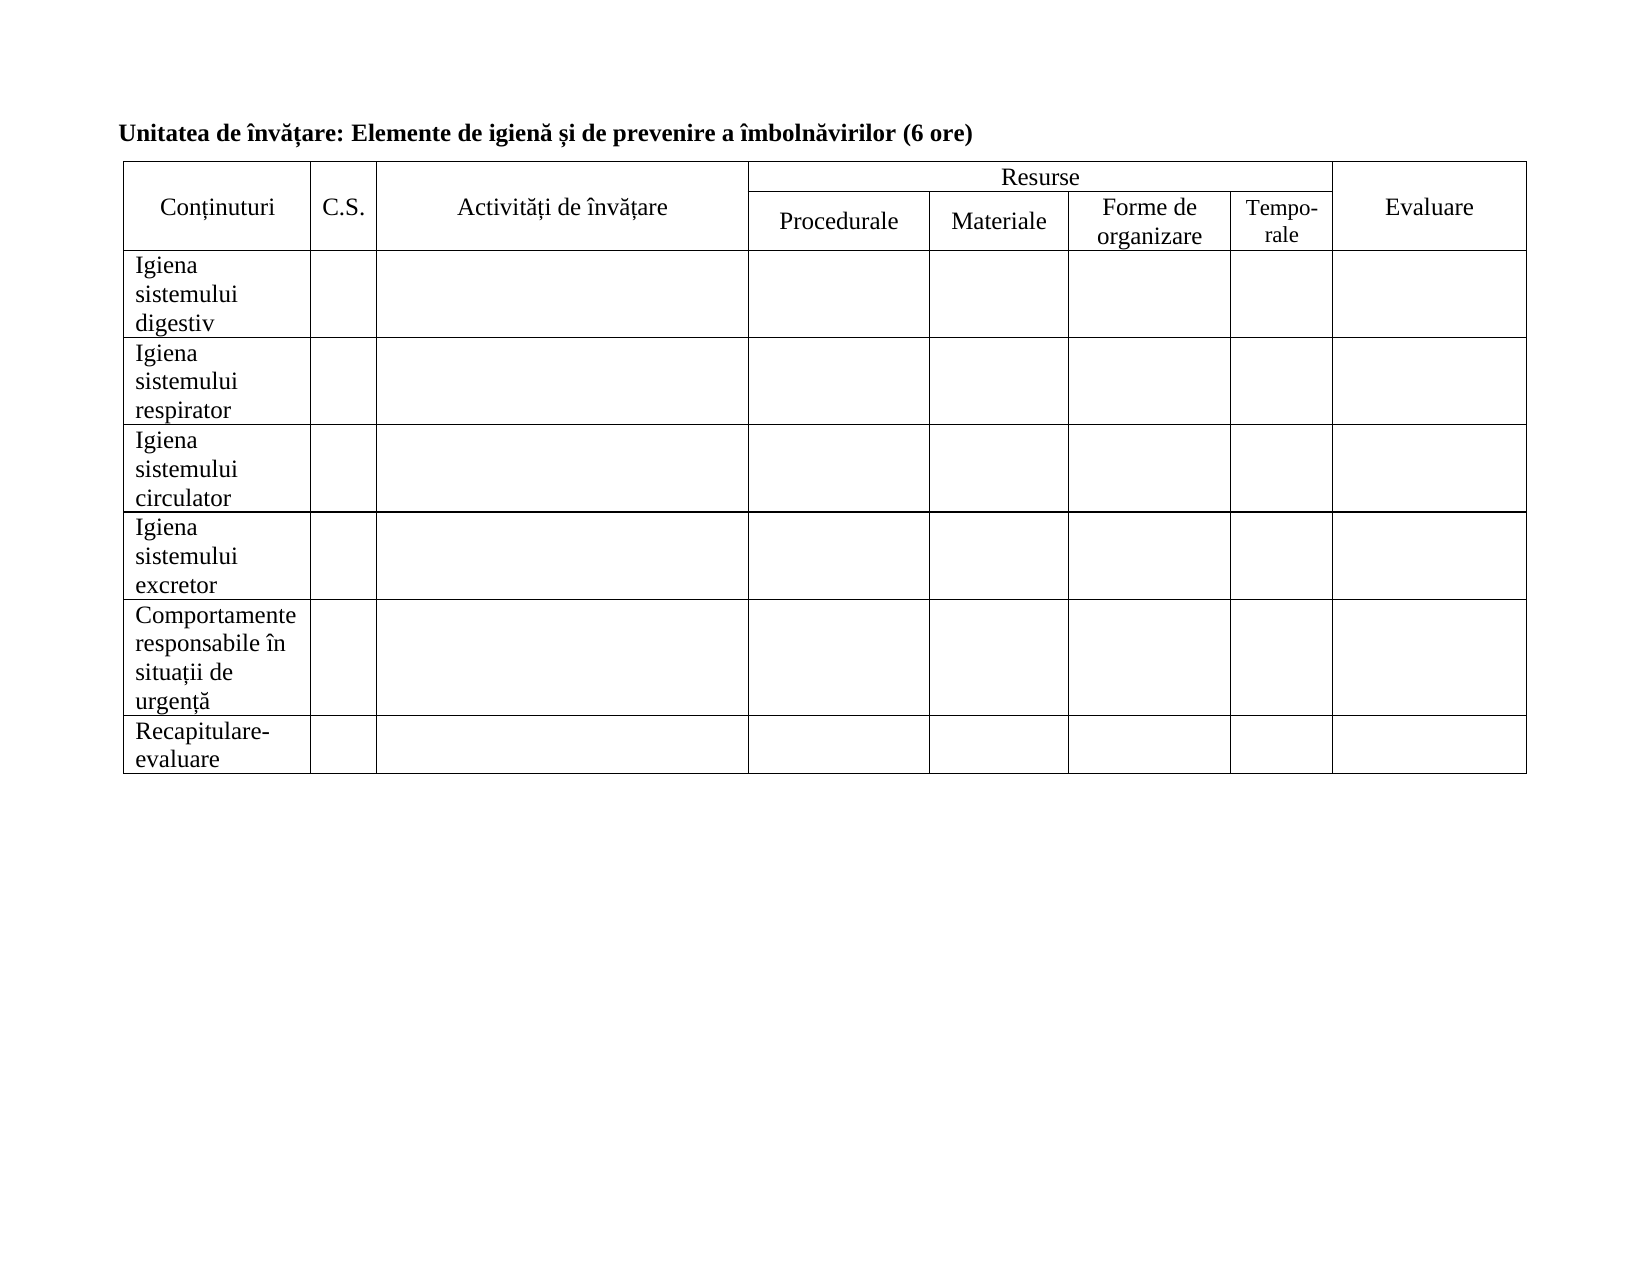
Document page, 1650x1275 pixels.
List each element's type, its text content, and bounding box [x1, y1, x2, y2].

table_cell [749, 338, 929, 424]
table_cell [377, 600, 748, 715]
table_cell Forme de organizare [1069, 192, 1230, 249]
table_cell [1069, 338, 1230, 424]
table_cell [1333, 600, 1526, 715]
table_cell [930, 716, 1068, 773]
table_cell [749, 251, 929, 337]
table_cell [1069, 251, 1230, 337]
table_cell [1069, 513, 1230, 599]
table_cell [311, 251, 376, 337]
table_cell [377, 716, 748, 773]
table_cell [377, 425, 748, 511]
table_cell Igiena sistemului excretor [124, 513, 310, 599]
table_header Resurse [749, 162, 1332, 191]
table_cell [377, 513, 748, 599]
table_cell [749, 600, 929, 715]
table_cell [1333, 338, 1526, 424]
table_cell Materiale [930, 192, 1068, 249]
table_cell [311, 425, 376, 511]
table_cell [1333, 251, 1526, 337]
table_header Conținuturi [124, 162, 310, 249]
table_cell [1231, 716, 1332, 773]
table_cell Recapitulare-evaluare [124, 716, 310, 773]
table_cell Igiena sistemului digestiv [124, 251, 310, 337]
table_cell [377, 251, 748, 337]
table_cell [1069, 716, 1230, 773]
table_cell [749, 425, 929, 511]
table_cell [311, 600, 376, 715]
table_cell [749, 513, 929, 599]
table_cell [1231, 513, 1332, 599]
table_cell [1231, 600, 1332, 715]
table_cell Igiena sistemului circulator [124, 425, 310, 511]
table_cell [1231, 338, 1332, 424]
table_cell [930, 425, 1068, 511]
table_cell [311, 716, 376, 773]
table_cell [1333, 513, 1526, 599]
text Unitatea de învățare: Elemente de igienă și de prevenire a îmbolnăvirilor (6 ore) [118, 118, 1532, 147]
table_cell [1231, 251, 1332, 337]
table_cell [311, 513, 376, 599]
table_header Activități de învățare [377, 162, 748, 249]
table_cell [749, 716, 929, 773]
table_cell [311, 338, 376, 424]
table_cell [1333, 425, 1526, 511]
table_cell Procedurale [749, 192, 929, 249]
table_cell [930, 600, 1068, 715]
table_cell [930, 251, 1068, 337]
table_cell [377, 338, 748, 424]
table_cell [1069, 425, 1230, 511]
table_cell [1069, 600, 1230, 715]
table_cell Comportamente responsabile în situații de urgență [124, 600, 310, 715]
table_cell [1231, 425, 1332, 511]
table_cell [1333, 716, 1526, 773]
table_cell [930, 513, 1068, 599]
table_cell Temporale [1231, 192, 1332, 249]
table_cell [930, 338, 1068, 424]
table_header C.S. [311, 162, 376, 249]
table_cell Igiena sistemului respirator [124, 338, 310, 424]
table_header Evaluare [1333, 162, 1526, 249]
